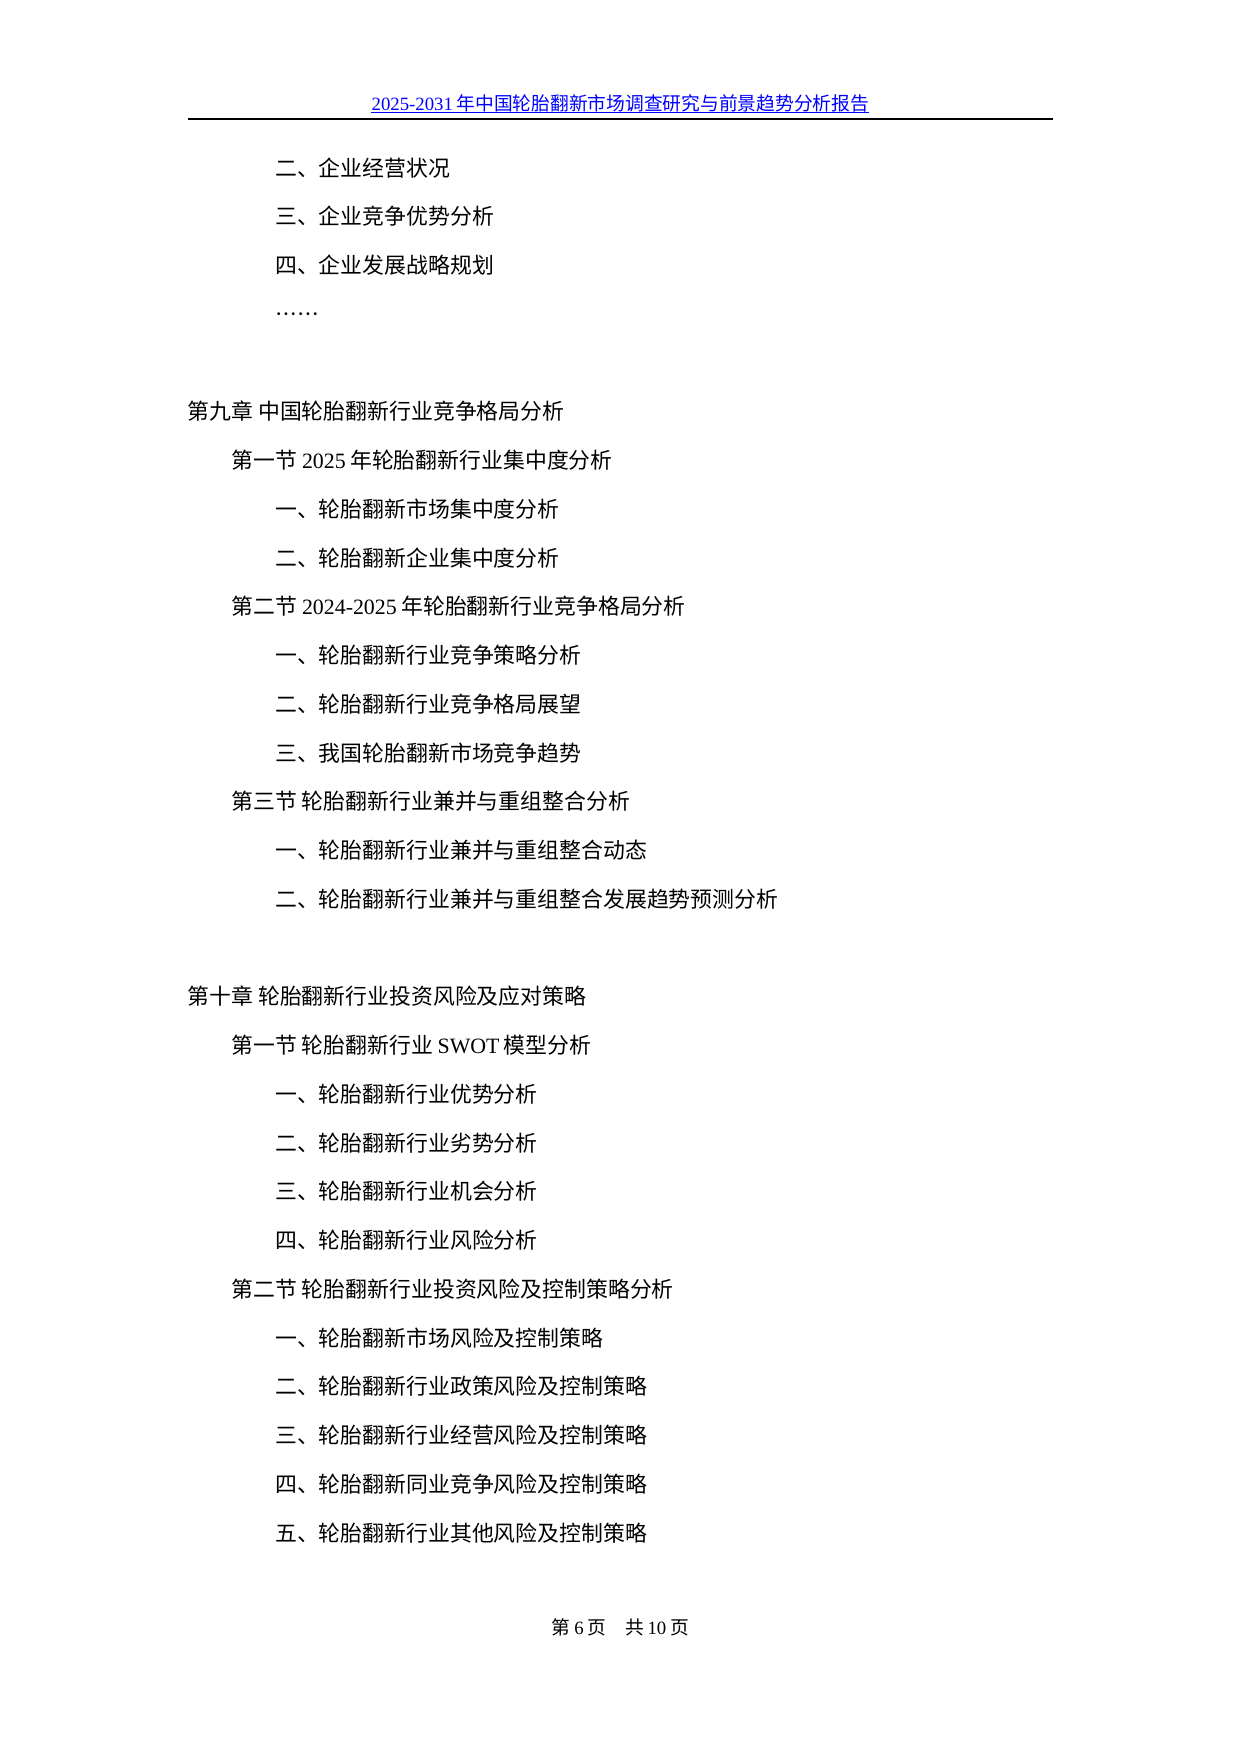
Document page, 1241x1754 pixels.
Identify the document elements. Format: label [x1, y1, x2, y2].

text [187, 150, 1053, 1548]
